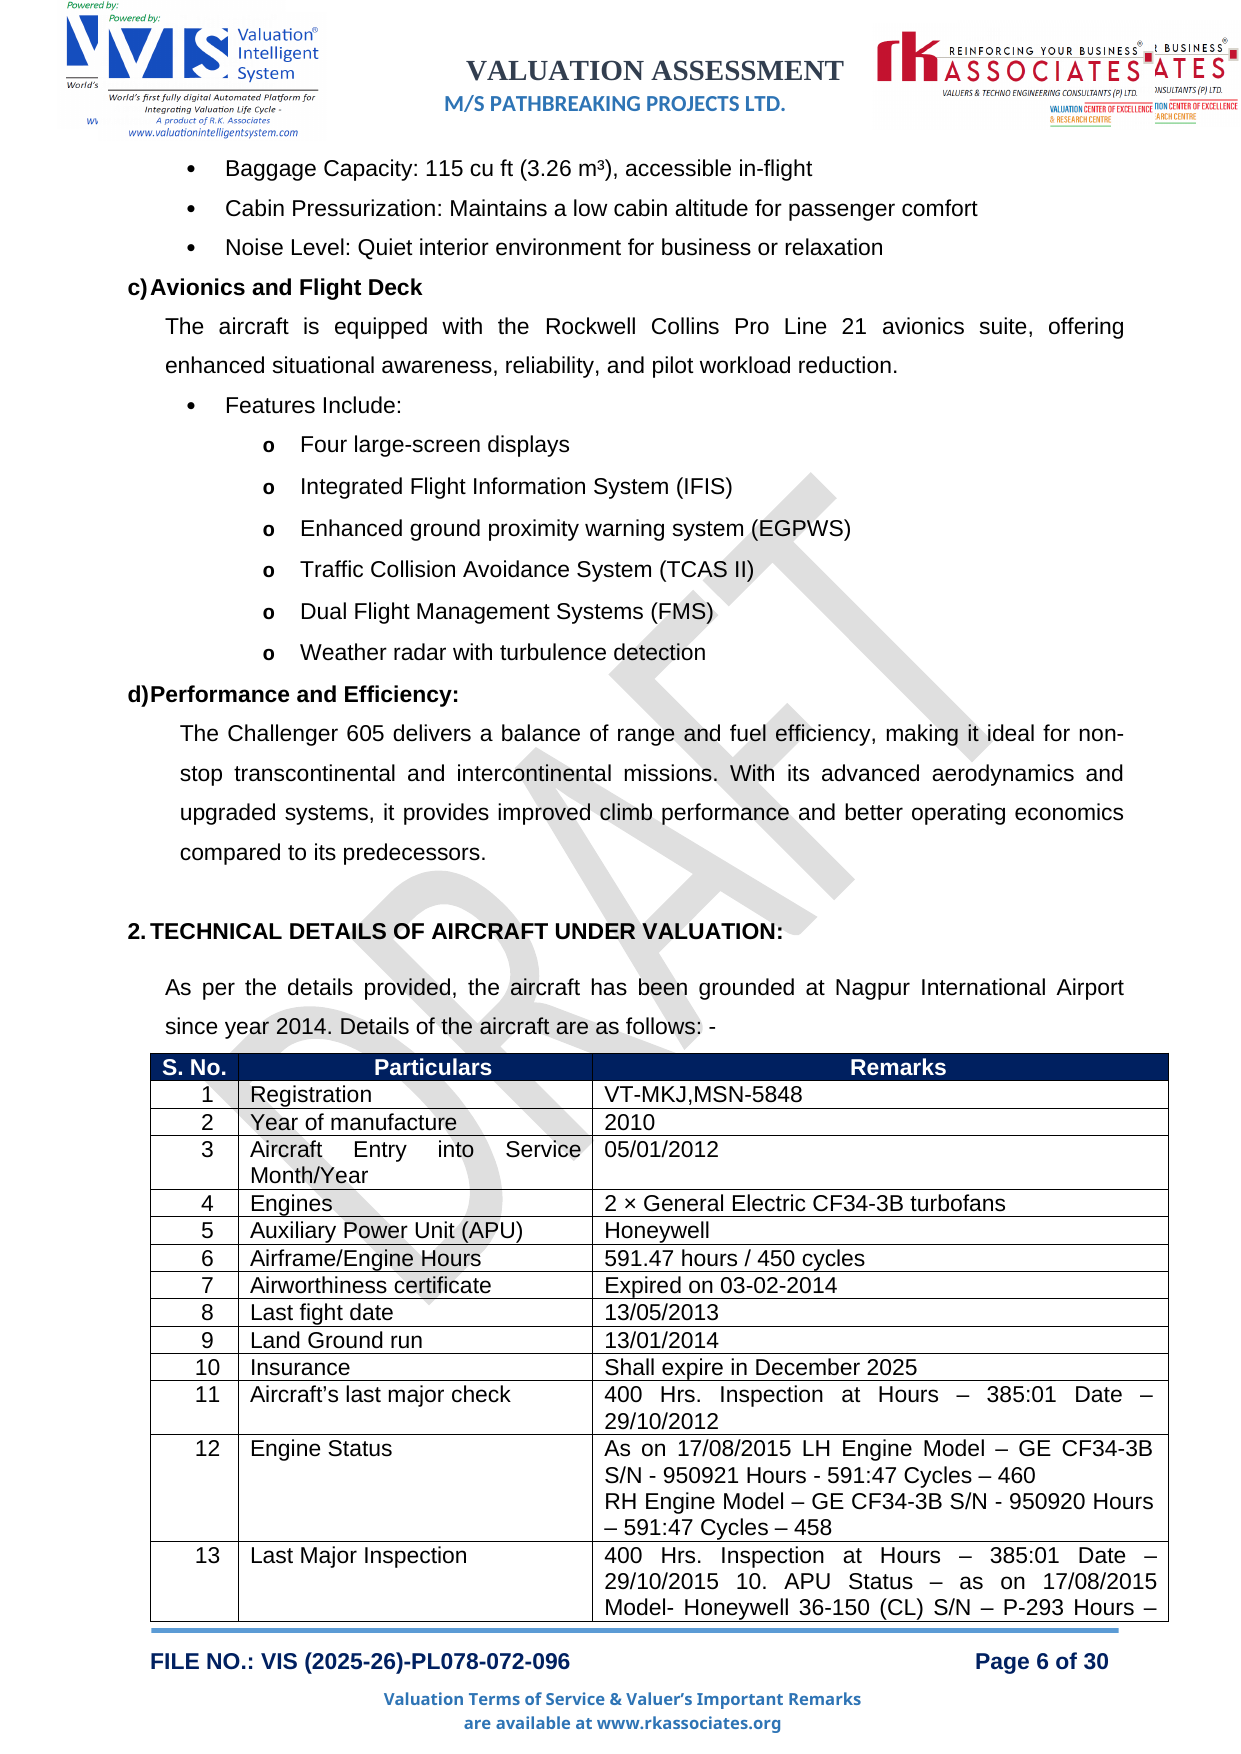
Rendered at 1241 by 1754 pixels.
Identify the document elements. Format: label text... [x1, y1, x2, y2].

table_cell Engines [239, 1190, 592, 1216]
list Dual Flight Management Systems (FMS) [262, 598, 1125, 625]
list Baggage Capacity: 115 cu ft (3.26 m³), accessible in-flight [187, 155, 1125, 181]
picture [56, 0, 327, 141]
list TECHNICAL DETAILS OF AIRCRAFT UNDER VALUATION: [127, 918, 1125, 944]
table_cell 8 [151, 1299, 238, 1326]
table_cell Insurance [239, 1354, 592, 1380]
table_cell Auxiliary Power Unit (APU) [239, 1217, 592, 1243]
table_cell Shall expire in December 2025 [593, 1354, 1168, 1380]
table_header Remarks [593, 1054, 1168, 1080]
table_cell Last fight date [239, 1299, 592, 1326]
list Traffic Collision Avoidance System (TCAS II) [262, 556, 1125, 584]
table_cell Land Ground run [239, 1327, 592, 1353]
list Integrated Flight Information System (IFIS) [262, 473, 1125, 501]
list Weather radar with turbulence detection [262, 639, 1125, 667]
table_cell 13/01/2014 [593, 1327, 1168, 1353]
table_cell Registration [239, 1081, 592, 1107]
table_cell 13/05/2013 [593, 1299, 1168, 1326]
table_cell 11 [151, 1381, 238, 1434]
table_cell 3 [151, 1136, 238, 1189]
table_cell Aircraft Entry into Service Month/Year [239, 1136, 592, 1189]
table_cell As on 17/08/2015 LH Engine Model – GE CF34-3B S/N - 950921 Hours - 591:47 Cycles – 460 RH Engine Model – GE CF34-3B S/N - 950920 Hours – 591:47 Cycles – 458 [593, 1435, 1168, 1541]
list The aircraft is equipped with the Rockwell Collins Pro Line 21 avionics suite, offering enhanced situational awareness, reliability, and pilot workload reduction. [165, 313, 1125, 379]
table_cell 2 × General Electric CF34-3B turbofans [593, 1190, 1168, 1216]
table_cell Year of manufacture [239, 1109, 592, 1135]
list Enhanced ground proximity warning system (EGPWS) [262, 514, 1125, 542]
list The Challenger 605 delivers a balance of range and fuel efficiency, making it ideal for non-stop transcontinental and intercontinental missions. With its advanced aerodynamics and upgraded systems, it provides improved climb performance and better operating economics compared to its predecessors. [179, 720, 1125, 865]
table_cell Engine Status [239, 1435, 592, 1541]
list Noise Level: Quiet interior environment for business or relaxation [187, 234, 1125, 260]
table_cell 13 [151, 1542, 238, 1621]
table_cell Airworthiness certificate [239, 1272, 592, 1298]
list Four large-screen displays [262, 431, 1125, 459]
picture [872, 20, 1240, 130]
table_cell 400 Hrs. Inspection at Hours – 385:01 Date – 29/10/2012 [593, 1381, 1168, 1434]
list Performance and Efficiency: [127, 681, 1125, 707]
table_cell 10 [151, 1354, 238, 1380]
table_cell 9 [151, 1327, 238, 1353]
list Cabin Pressurization: Maintains a low cabin altitude for passenger comfort [187, 194, 1125, 221]
table_cell Aircraft’s last major check [239, 1381, 592, 1434]
table_cell 12 [151, 1435, 238, 1541]
table_cell 2 [151, 1109, 238, 1135]
table_cell 05/01/2012 [593, 1136, 1168, 1189]
text As per the details provided, the aircraft has been grounded at Nagpur International Airport since year 2014. Details of the aircraft are as follows: - [165, 974, 1125, 1039]
table_cell 6 [151, 1245, 238, 1271]
table_cell Airframe/Engine Hours [239, 1245, 592, 1271]
table_header S. No. [151, 1054, 238, 1080]
table_cell Last Major Inspection [239, 1542, 592, 1621]
table_cell 2010 [593, 1109, 1168, 1135]
table_cell 5 [151, 1217, 238, 1243]
table_cell VT-MKJ,MSN-5848 [593, 1081, 1168, 1107]
table_cell 1 [151, 1081, 238, 1107]
table_header Particulars [239, 1054, 592, 1080]
list Features Include: [187, 392, 1125, 418]
table_cell Expired on 03-02-2014 [593, 1272, 1168, 1298]
table_cell 591.47 hours / 450 cycles [593, 1245, 1168, 1271]
table_cell 7 [151, 1272, 238, 1298]
table_cell 4 [151, 1190, 238, 1216]
list Avionics and Flight Deck [127, 273, 1125, 300]
table_cell Honeywell [593, 1217, 1168, 1243]
